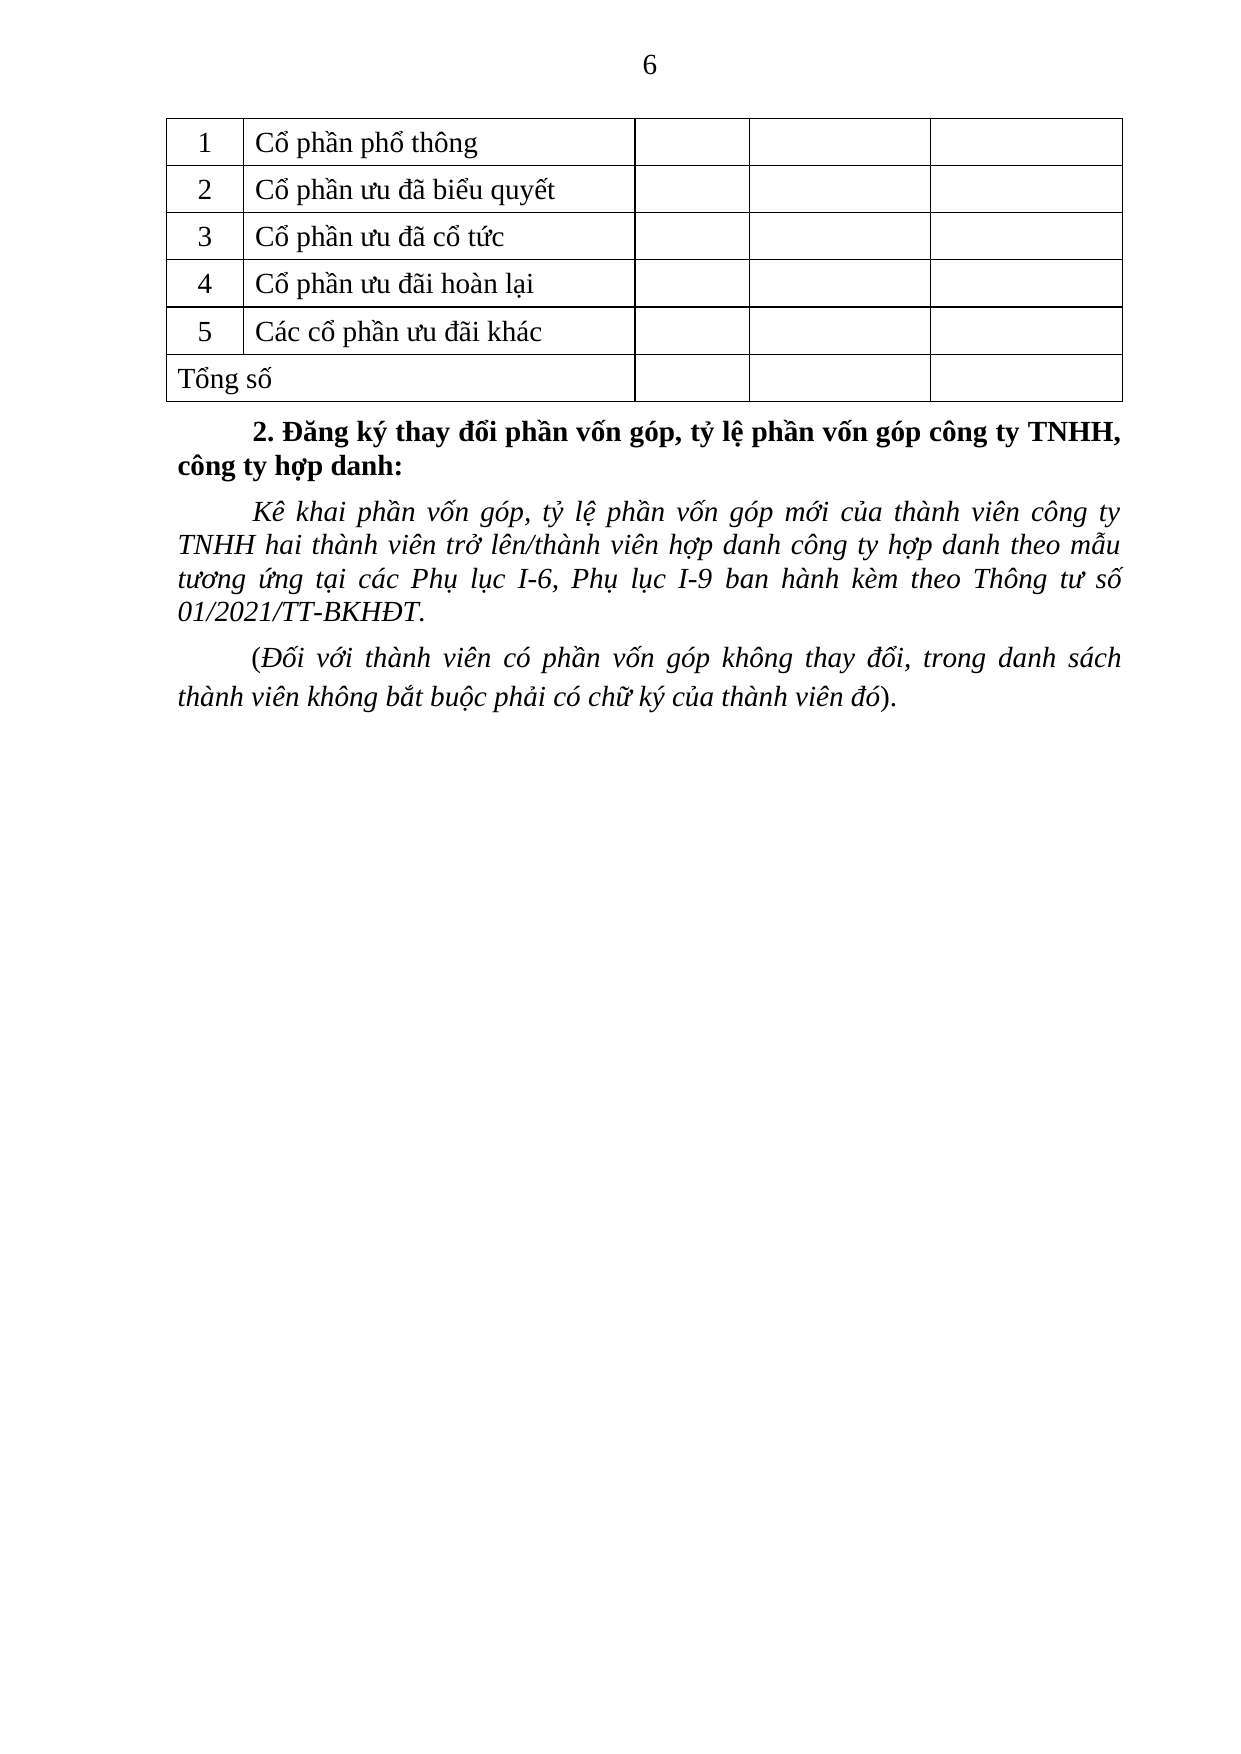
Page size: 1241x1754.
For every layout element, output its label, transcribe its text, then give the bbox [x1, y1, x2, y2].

table_cell [636, 119, 749, 165]
table_cell [931, 213, 1122, 259]
table_cell Tổng số [167, 355, 634, 401]
table_cell Các cổ phần ưu đãi khác [244, 308, 634, 353]
table_cell [931, 166, 1122, 212]
table_cell [750, 355, 930, 401]
table_cell [931, 308, 1122, 353]
table_cell Cổ phần phổ thông [244, 119, 634, 165]
table_cell 1 [167, 119, 243, 165]
table_cell 3 [167, 213, 243, 259]
table_cell [636, 355, 749, 401]
text Kê khai phần vốn góp, tỷ lệ phần vốn góp mới của thành viên công ty TNHH hai thành viên trở lên/thành viên hợp danh công ty hợp danh theo mẫu tương ứng tại các Phụ lục I-6, Phụ lục I-9 ban hành kèm theo Thông tư số 01/2021/TT-BKHĐT. [177, 494, 1122, 628]
table_cell Cổ phần ưu đãi hoàn lại [244, 260, 634, 306]
table_cell [750, 308, 930, 353]
table_cell [636, 213, 749, 259]
table_cell [750, 166, 930, 212]
table_cell [750, 119, 930, 165]
table_cell [636, 308, 749, 353]
table_cell Cổ phần ưu đã biểu quyết [244, 166, 634, 212]
table_cell [931, 355, 1122, 401]
table_cell [750, 213, 930, 259]
text (Đối với thành viên có phần vốn góp không thay đổi, trong danh sách thành viên không bắt buộc phải có chữ ký của thành viên đó). [177, 640, 1122, 712]
text 2. Đăng ký thay đổi phần vốn góp, tỷ lệ phần vốn góp công ty TNHH, công ty hợp danh: [177, 414, 1122, 481]
table_cell [750, 260, 930, 306]
table_cell [931, 260, 1122, 306]
table_cell 2 [167, 166, 243, 212]
table_cell Cổ phần ưu đã cổ tức [244, 213, 634, 259]
table_cell [636, 260, 749, 306]
table_cell [636, 166, 749, 212]
table_cell 5 [167, 308, 243, 353]
table_cell [931, 119, 1122, 165]
table_cell 4 [167, 260, 243, 306]
